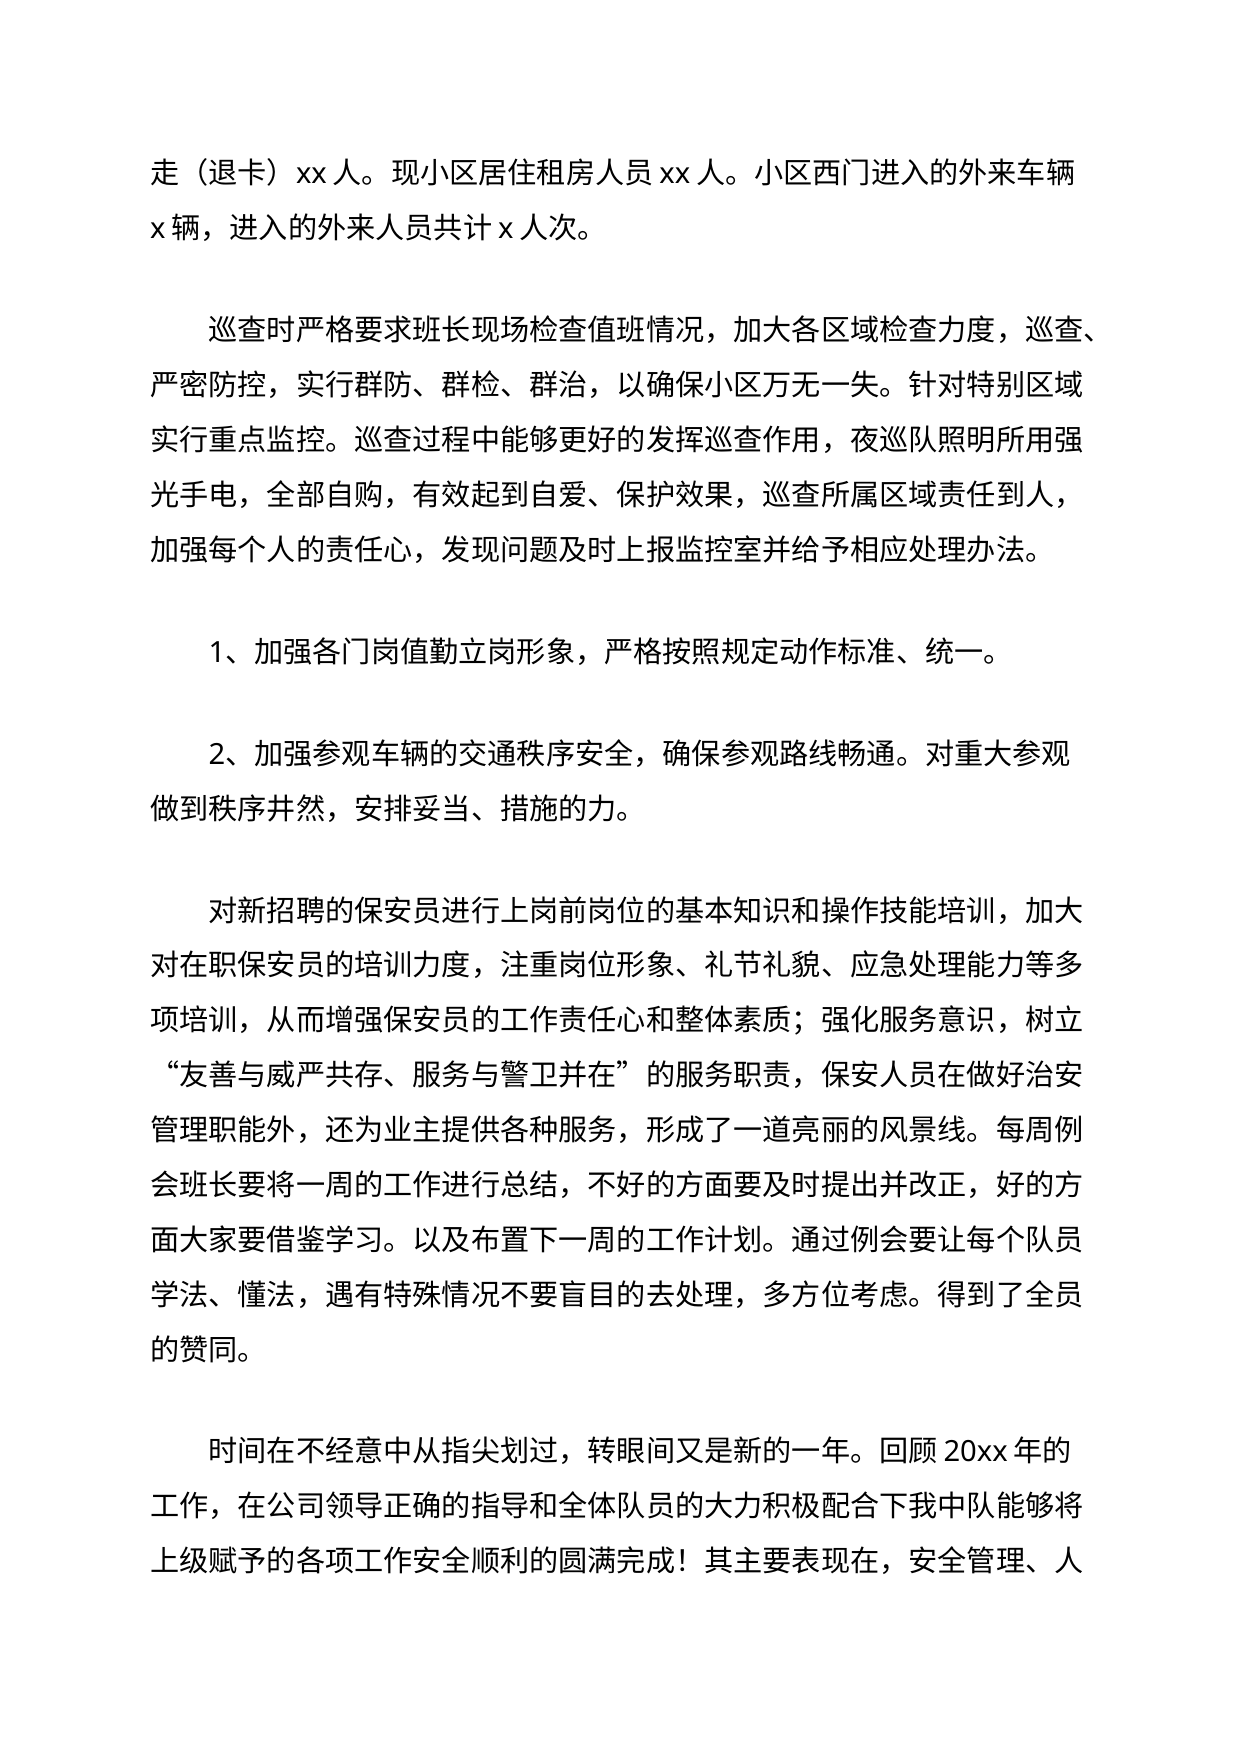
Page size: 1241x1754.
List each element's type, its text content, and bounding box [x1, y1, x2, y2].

text 对新招聘的保安员进行上岗前岗位的基本知识和操作技能培训，加大对在职保安员的培训力度，注重岗位形象、礼节礼貌、应急处理能力等多项培训，从而增强保安员的工作责任心和整体素质；强化服务意识，树立“友善与威严共存、服务与警卫并在”的服务职责，保安人员在做好治安管理职能外，还为业主提供各种服务，形成了一道亮丽的风景线。每周例会班长要将一周的工作进行总结，不好的方面要及时提出并改正，好的方面大家要借鉴学习。以及布置下一周的工作计划。通过例会要让每个队员学法、懂法，遇有特殊情况不要盲目的去处理，多方位考虑。得到了全员的赞同。 [150, 887, 1090, 1368]
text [150, 1428, 1090, 1580]
text 2、加强参观车辆的交通秩序安全，确保参观路线畅通。对重大参观做到秩序井然，安排妥当、措施的力。 [150, 730, 1090, 828]
text 1、加强各门岗值勤立岗形象，严格按照规定动作标准、统一。 [150, 628, 1090, 671]
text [150, 150, 1090, 247]
text 巡查时严格要求班长现场检查值班情况，加大各区域检查力度，巡查、严密防控，实行群防、群检、群治，以确保小区万无一失。针对特别区域实行重点监控。巡查过程中能够更好的发挥巡查作用，夜巡队照明所用强光手电，全部自购，有效起到自爱、保护效果，巡查所属区域责任到人，加强每个人的责任心，发现问题及时上报监控室并给予相应处理办法。 [150, 307, 1090, 569]
